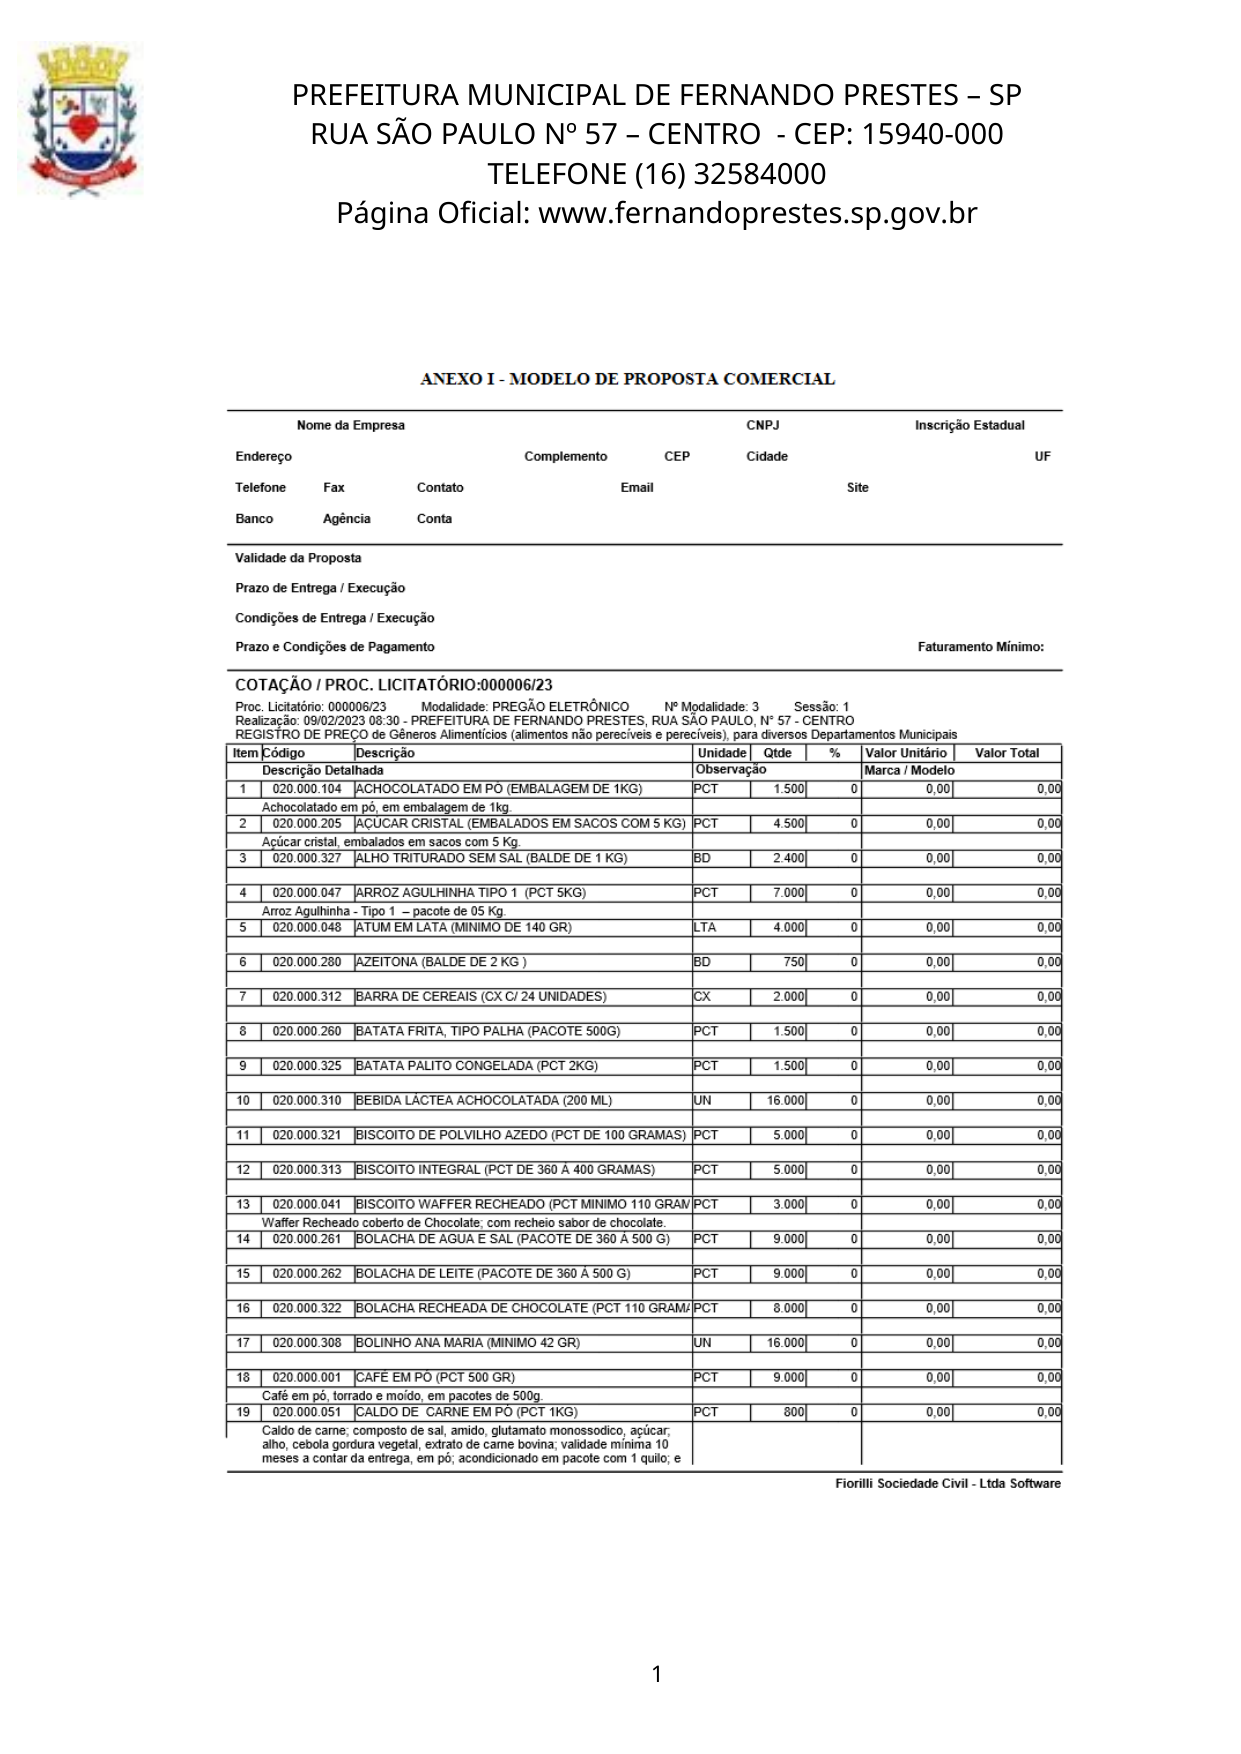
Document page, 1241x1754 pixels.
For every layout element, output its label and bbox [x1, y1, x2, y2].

picture [17, 41, 144, 200]
picture [188, 260, 1134, 1548]
